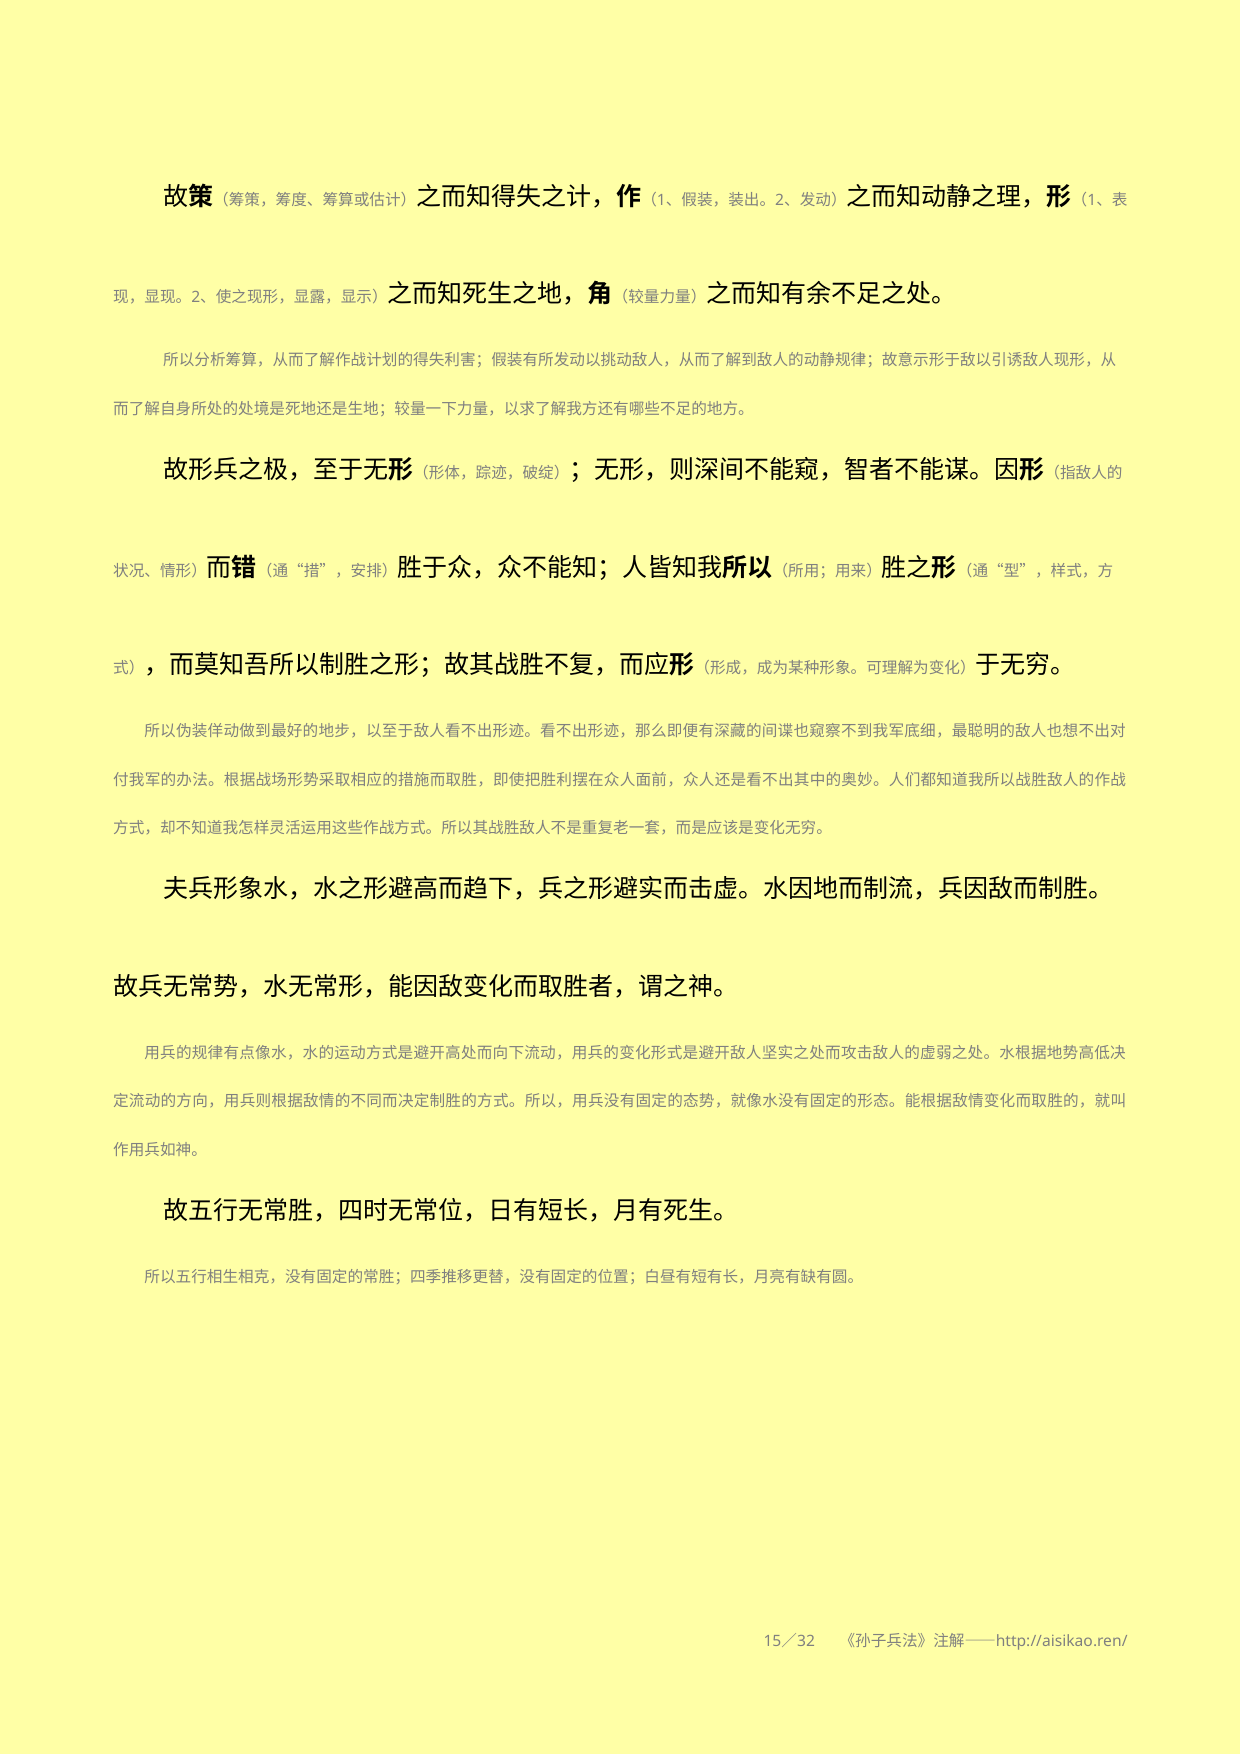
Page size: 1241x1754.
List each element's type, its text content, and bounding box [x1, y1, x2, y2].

text 故形兵之极，至于无形（形体，踪迹，破绽）；无形，则深间不能窥，智者不能谋。因形（指敌人的状况、情形）而错（通“措”，安排）胜于众，众不能知；人皆知我所以（所用；用来）胜之形（通“型”，样式，方式），而莫知吾所以制胜之形；故其战胜不复，而应形（形成，成为某种形象。可理解为变化）于无穷。 [113, 435, 1127, 695]
text 所以伪装佯动做到最好的地步，以至于敌人看不出形迹。看不出形迹，那么即便有深藏的间谍也窥察不到我军底细，最聪明的敌人也想不出对付我军的办法。根据战场形势采取相应的措施而取胜，即使把胜利摆在众人面前，众人还是看不出其中的奥妙。人们都知道我所以战胜敌人的作战方式，却不知道我怎样灵活运用这些作战方式。所以其战胜敌人不是重复老一套，而是应该是变化无穷。 [113, 713, 1127, 843]
text 夫兵形象水，水之形避高而趋下，兵之形避实而击虚。水因地而制流，兵因敌而制胜。故兵无常势，水无常形，能因敌变化而取胜者，谓之神。 [113, 854, 1127, 1017]
text 所以五行相生相克，没有固定的常胜；四季推移更替，没有固定的位置；白昼有短有长，月亮有缺有圆。 [113, 1259, 1127, 1292]
text 用兵的规律有点像水，水的运动方式是避开高处而向下流动，用兵的变化形式是避开敌人坚实之处而攻击敌人的虚弱之处。水根据地势高低决定流动的方向，用兵则根据敌情的不同而决定制胜的方式。所以，用兵没有固定的态势，就像水没有固定的形态。能根据敌情变化而取胜的，就叫作用兵如神。 [113, 1035, 1127, 1165]
text 所以分析筹算，从而了解作战计划的得失利害；假装有所发动以挑动敌人，从而了解到敌人的动静规律；故意示形于敌以引诱敌人现形，从而了解自身所处的处境是死地还是生地；较量一下力量，以求了解我方还有哪些不足的地方。 [113, 343, 1127, 424]
text 故策（筹策，筹度、筹算或估计）之而知得失之计，作（1、假装，装出。2、发动）之而知动静之理，形（1、表现，显现。2、使之现形，显露，显示）之而知死生之地，角（较量力量）之而知有余不足之处。 [113, 162, 1127, 324]
text 故五行无常胜，四时无常位，日有短长，月有死生。 [113, 1176, 1127, 1241]
